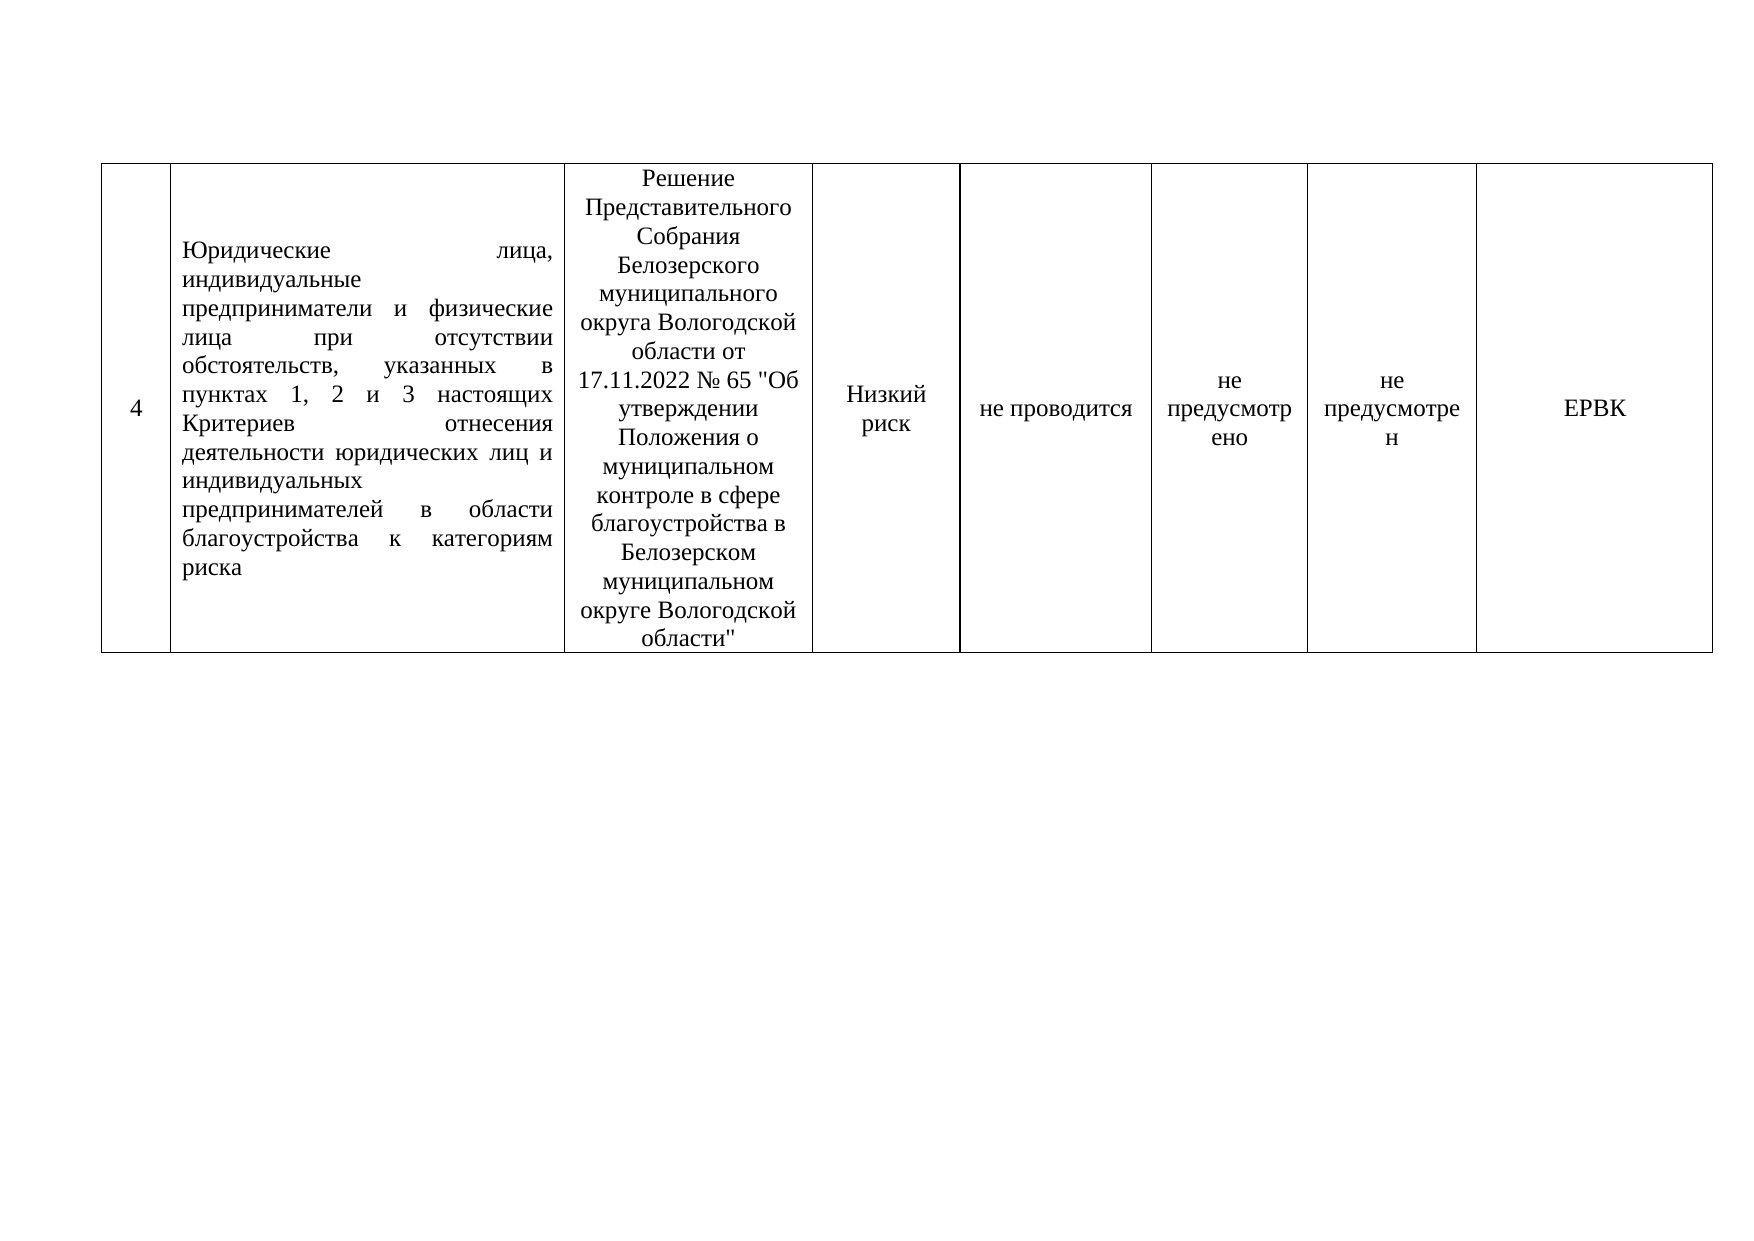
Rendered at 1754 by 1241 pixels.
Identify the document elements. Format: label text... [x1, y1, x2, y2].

table_cell 4 [102, 164, 170, 652]
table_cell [565, 164, 812, 652]
table_cell не предусмотрено [1152, 164, 1307, 652]
table_cell не проводится [961, 164, 1151, 652]
table_cell ЕРВК [1477, 164, 1712, 652]
table_cell не предусмотрен [1308, 164, 1476, 652]
table_cell Низкий риск [813, 164, 959, 652]
table_cell Юридические лица, индивидуальные предприниматели и физические лица при отсутствии обстоятельств, указанных в пунктах 1, 2 и 3 настоящих Критериев отнесения деятельности юридических лиц и индивидуальных предпринимателей в области благоустройства к категориям риска [171, 164, 564, 652]
